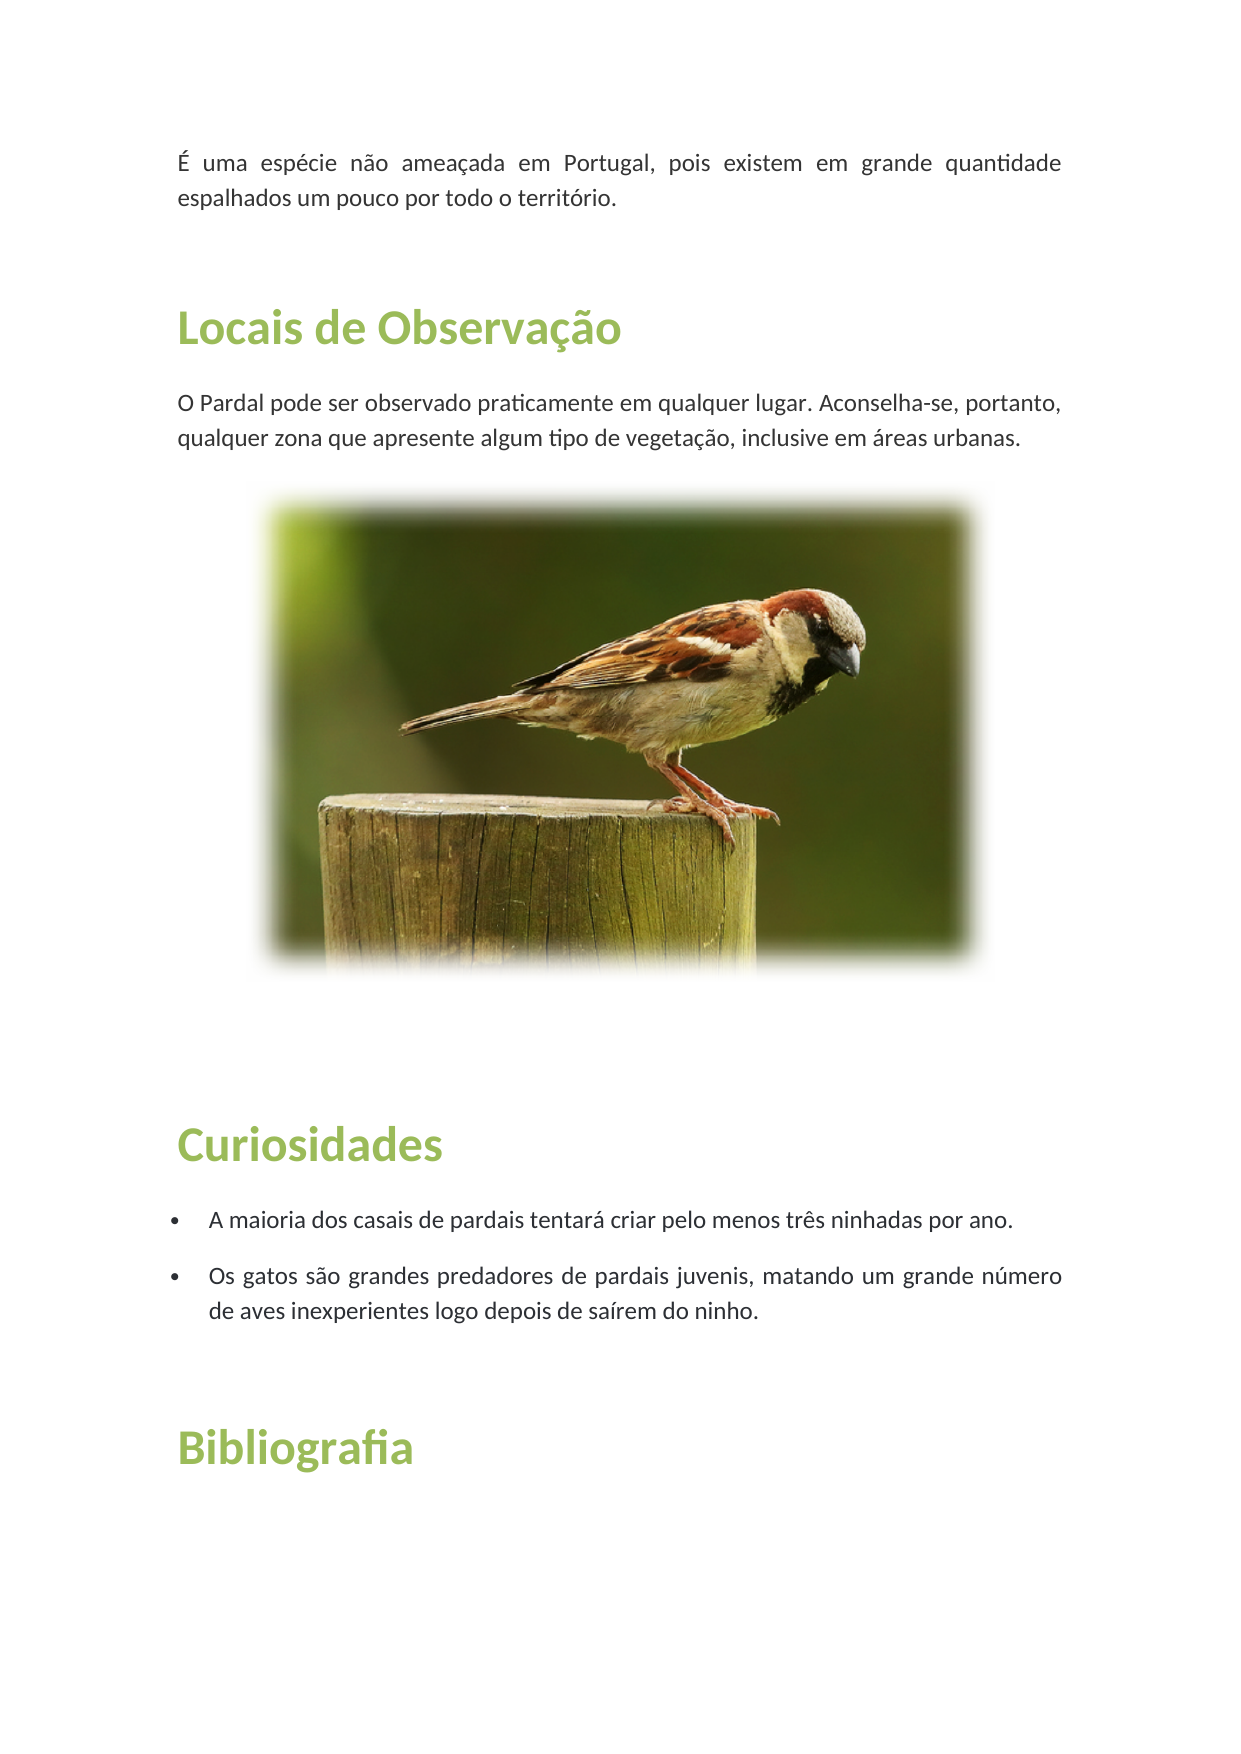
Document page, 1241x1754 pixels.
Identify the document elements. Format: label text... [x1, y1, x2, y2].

picture [290, 525, 952, 939]
list A maioria dos casais de pardais tentará criar pelo menos três ninhadas por ano. [171, 1204, 1063, 1234]
text Bibliografia [177, 1416, 1063, 1477]
text Locais de Observação [177, 296, 1063, 357]
text Curiosidades [177, 1113, 1063, 1174]
text É uma espécie não ameaçada em Portugal, pois existem em grande quantidade espalhados um pouco por todo o território. [177, 148, 1063, 213]
list Os gatos são grandes predadores de pardais juvenis, matando um grande número de aves inexperientes logo depois de saírem do ninho. [171, 1260, 1063, 1325]
text O Pardal pode ser observado praticamente em qualquer lugar. Aconselha-se, portanto, qualquer zona que apresente algum tipo de vegetação, inclusive em áreas urbanas. [177, 387, 1063, 452]
